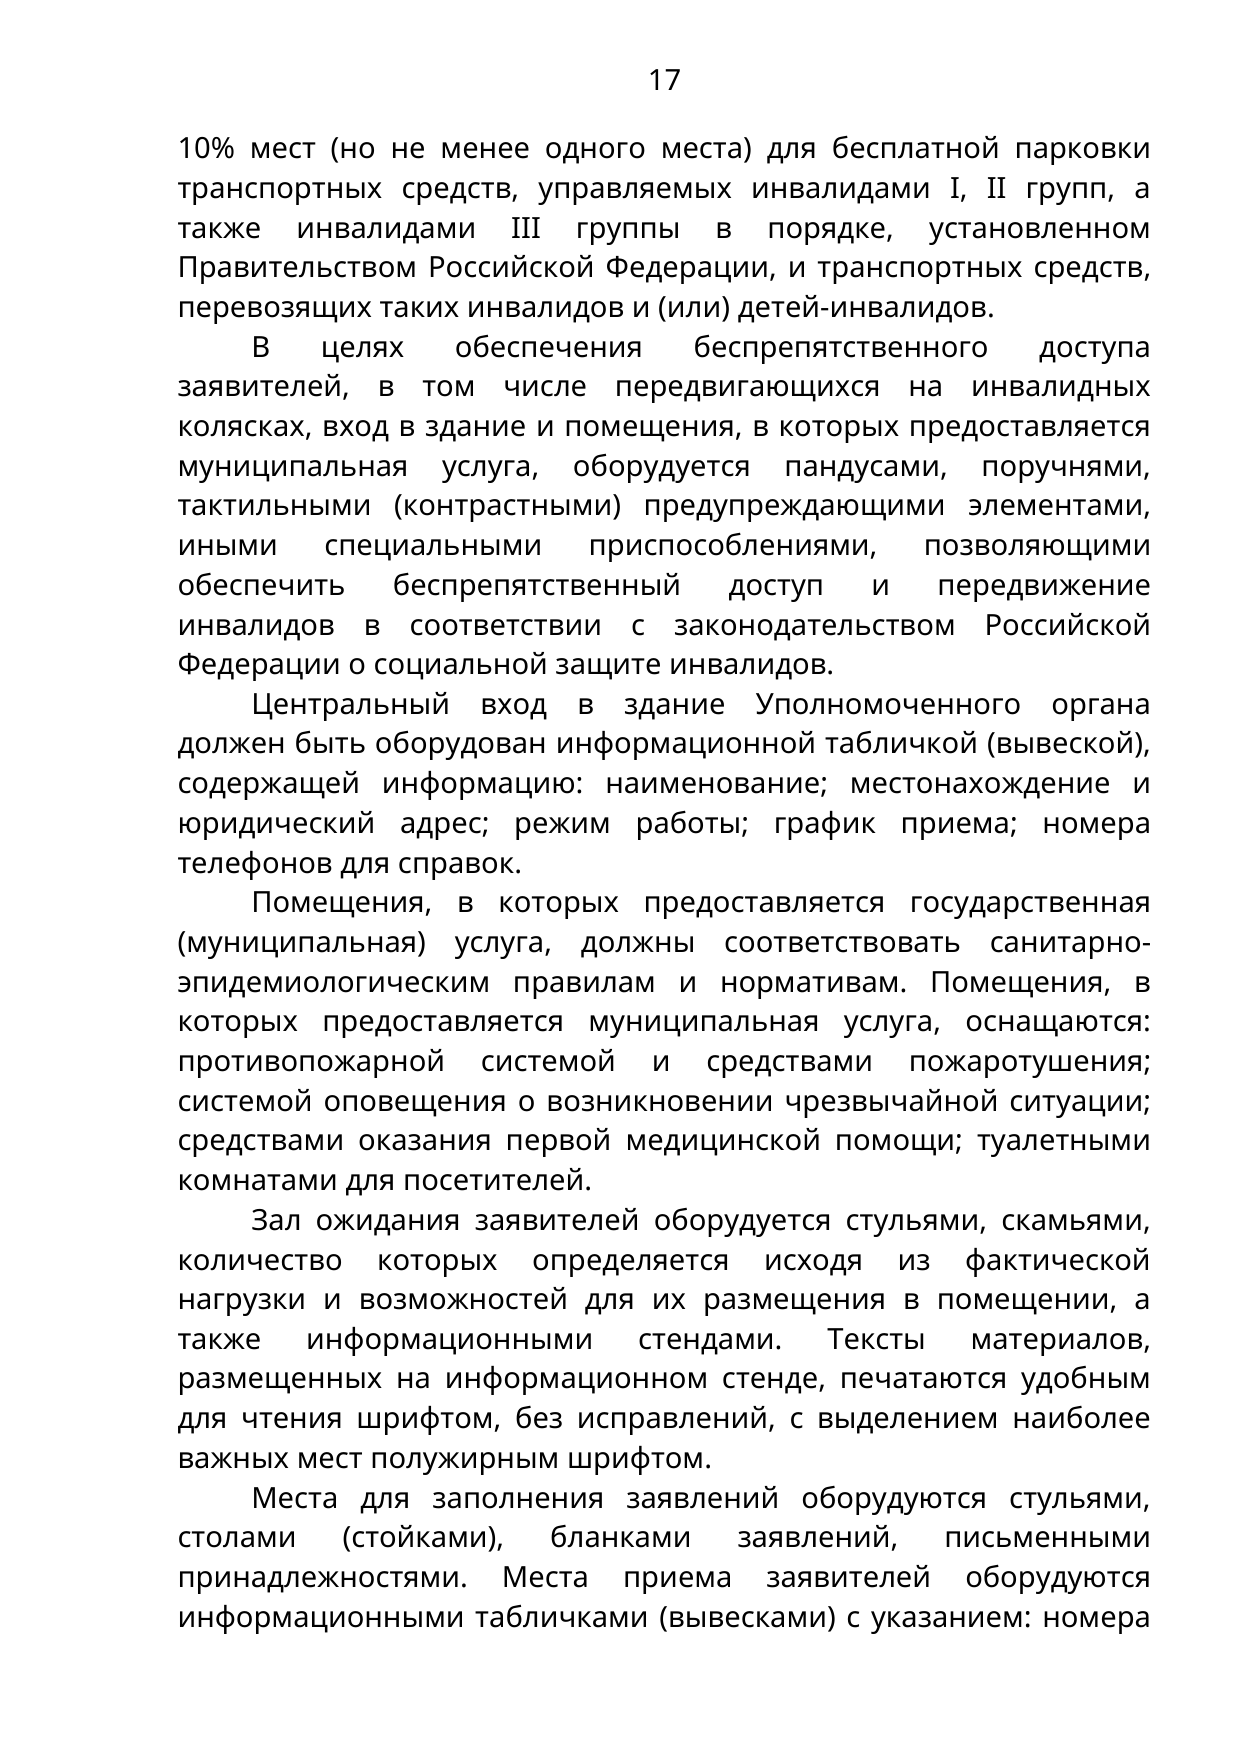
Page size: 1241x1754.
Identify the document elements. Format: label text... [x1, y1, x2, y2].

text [177, 127, 1152, 326]
text В целях обеспечения беспрепятственного доступа заявителей, в том числе передвигающихся на инвалидных колясках, вход в здание и помещения, в которых предоставляется муниципальная услуга, оборудуется пандусами, поручнями, тактильными (контрастными) предупреждающими элементами, иными специальными приспособлениями, позволяющими обеспечить беспрепятственный доступ и передвижение инвалидов в соответствии с законодательством Российской Федерации о социальной защите инвалидов. [177, 326, 1152, 683]
text Помещения, в которых предоставляется государственная (муниципальная) услуга, должны соответствовать санитарно-эпидемиологическим правилам и нормативам. Помещения, в которых предоставляется муниципальная услуга, оснащаются: противопожарной системой и средствами пожаротушения; системой оповещения о возникновении чрезвычайной ситуации; средствами оказания первой медицинской помощи; туалетными комнатами для посетителей. [177, 882, 1152, 1199]
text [177, 1477, 1152, 1636]
text Зал ожидания заявителей оборудуется стульями, скамьями, количество которых определяется исходя из фактической нагрузки и возможностей для их размещения в помещении, а также информационными стендами. Тексты материалов, размещенных на информационном стенде, печатаются удобным для чтения шрифтом, без исправлений, с выделением наиболее важных мест полужирным шрифтом. [177, 1199, 1152, 1477]
text Центральный вход в здание Уполномоченного органа должен быть оборудован информационной табличкой (вывеской), содержащей информацию: наименование; местонахождение и юридический адрес; режим работы; график приема; номера телефонов для справок. [177, 683, 1152, 882]
